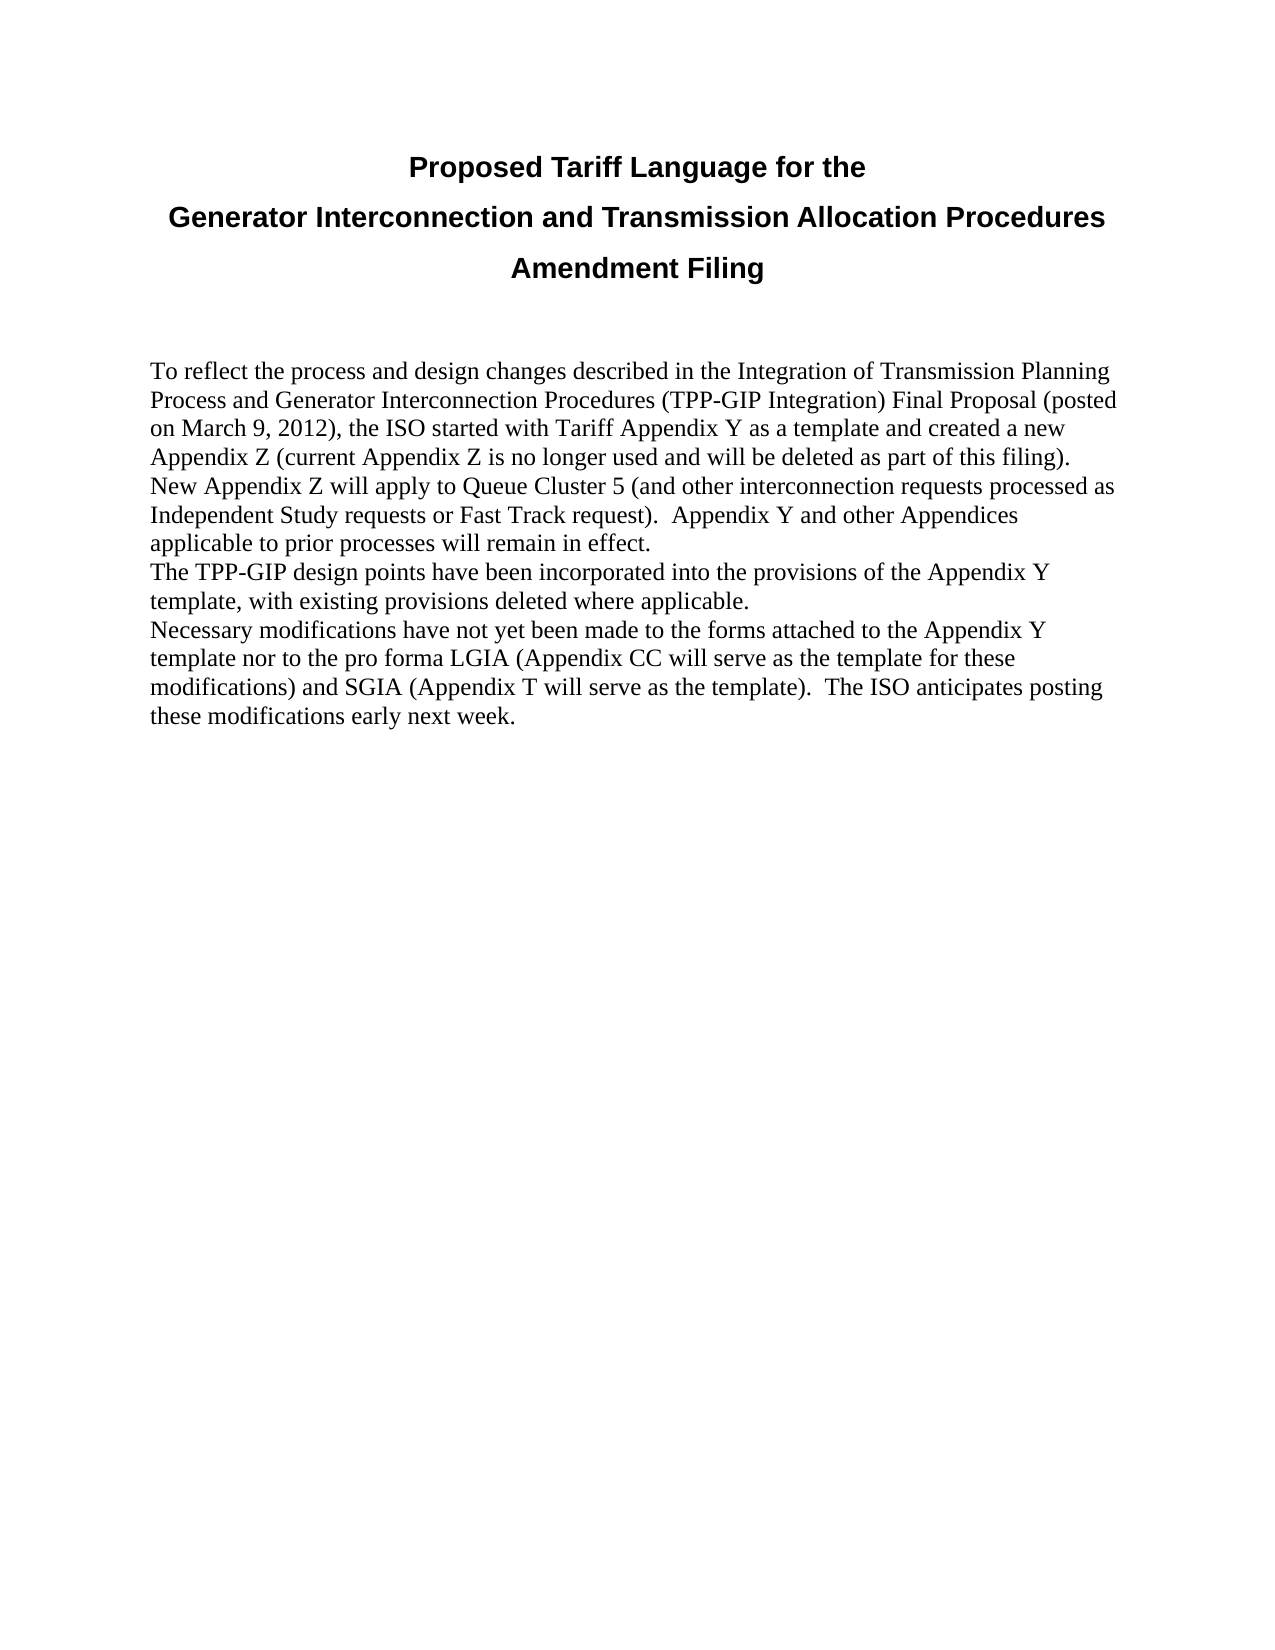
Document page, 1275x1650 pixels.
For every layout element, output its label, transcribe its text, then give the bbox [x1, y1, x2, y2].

subtitle Amendment Filing [150, 251, 1125, 284]
subtitle Generator Interconnection and Transmission Allocation Procedures [150, 200, 1125, 234]
text The TPP-GIP design points have been incorporated into the provisions of the Appendix Y template, with existing provisions deleted where applicable. [150, 557, 1125, 615]
subtitle Proposed Tariff Language for the [150, 150, 1125, 183]
text Necessary modifications have not yet been made to the forms attached to the Appendix Y template nor to the pro forma LGIA (Appendix CC will serve as the template for these modifications) and SGIA (Appendix T will serve as the template). The ISO anticipates posting these modifications early next week. [150, 615, 1125, 730]
text To reflect the process and design changes described in the Integration of Transmission Planning Process and Generator Interconnection Procedures (TPP-GIP Integration) Final Proposal (posted on March 9, 2012), the ISO started with Tariff Appendix Y as a template and created a new Appendix Z (current Appendix Z is no longer used and will be deleted as part of this filing). New Appendix Z will apply to Queue Cluster 5 (and other interconnection requests processed as Independent Study requests or Fast Track request). Appendix Y and other Appendices applicable to prior processes will remain in effect. [150, 356, 1125, 557]
